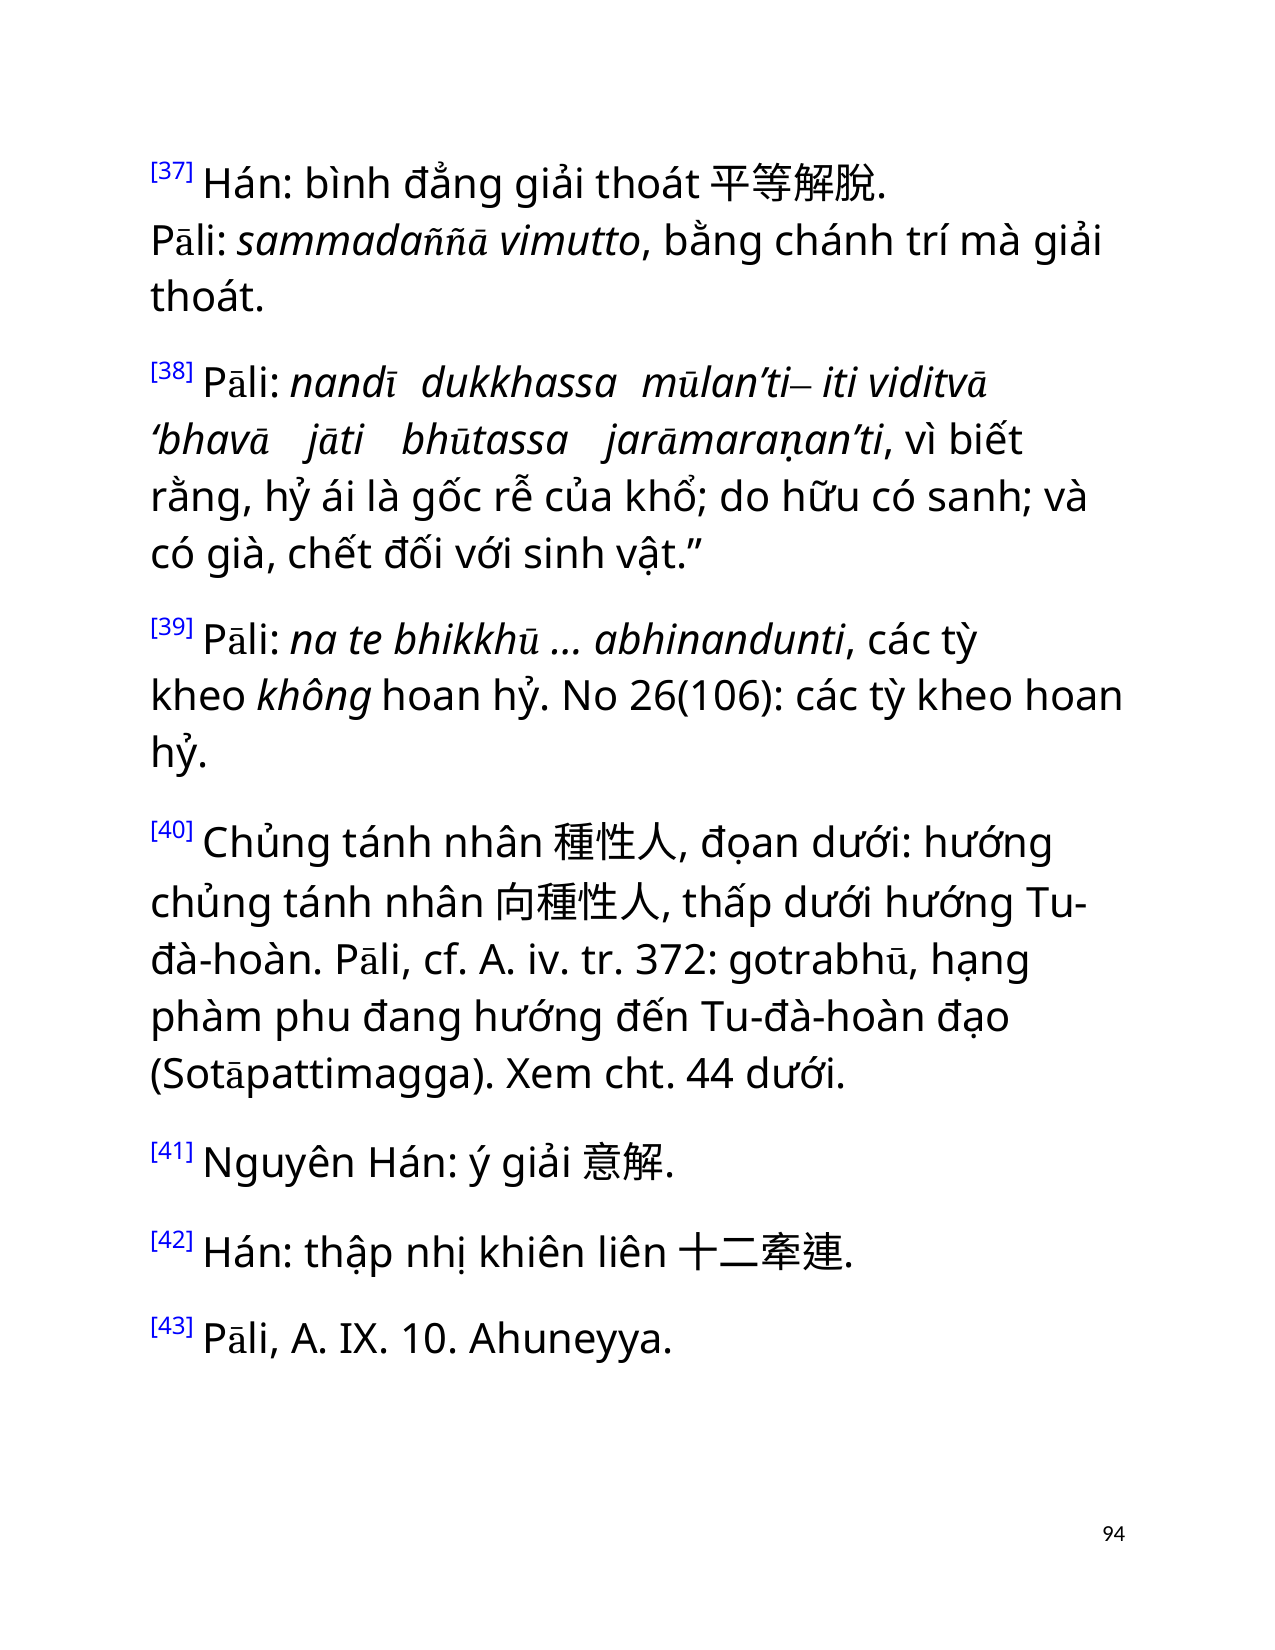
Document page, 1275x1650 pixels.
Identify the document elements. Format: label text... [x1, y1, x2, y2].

text [40] Chủng tánh nhân 種性人, đọan dưới: hướng chủng tánh nhân 向種性人, thấp dưới hướng Tu-đà-hoàn. Pāli, cf. A. iv. tr. 372: gotrabhū, hạng phàm phu đang hướng đến Tu-đà-hoàn đạo (Sotāpattimagga). Xem cht. 44 dưới. [150, 809, 1125, 1100]
text [38] Pāli: nandī dukkhassa mūlan’ti– iti viditvā ‘bhavā jāti bhūtassa jarāmaraṇan’ti, vì biết rằng, hỷ ái là gốc rễ của khổ; do hữu có sanh; và có già, chết đối với sinh vật.” [150, 353, 1125, 580]
text [42] Hán: thập nhị khiên liên 十二牽連. [150, 1219, 1125, 1280]
text [43] Pāli, A. IX. 10. Ahuneyya. [150, 1309, 1125, 1366]
text [37] Hán: bình đẳng giải thoát 平等解脫. Pāli: sammadaññā vimutto, bằng chánh trí mà giải thoát. [150, 150, 1125, 324]
text [39] Pāli: na te bhikkhū … abhinandunti, các tỳ kheo không hoan hỷ. No 26(106): các tỳ kheo hoan hỷ. [150, 609, 1125, 780]
text [41] Nguyên Hán: ý giải 意解. [150, 1129, 1125, 1190]
